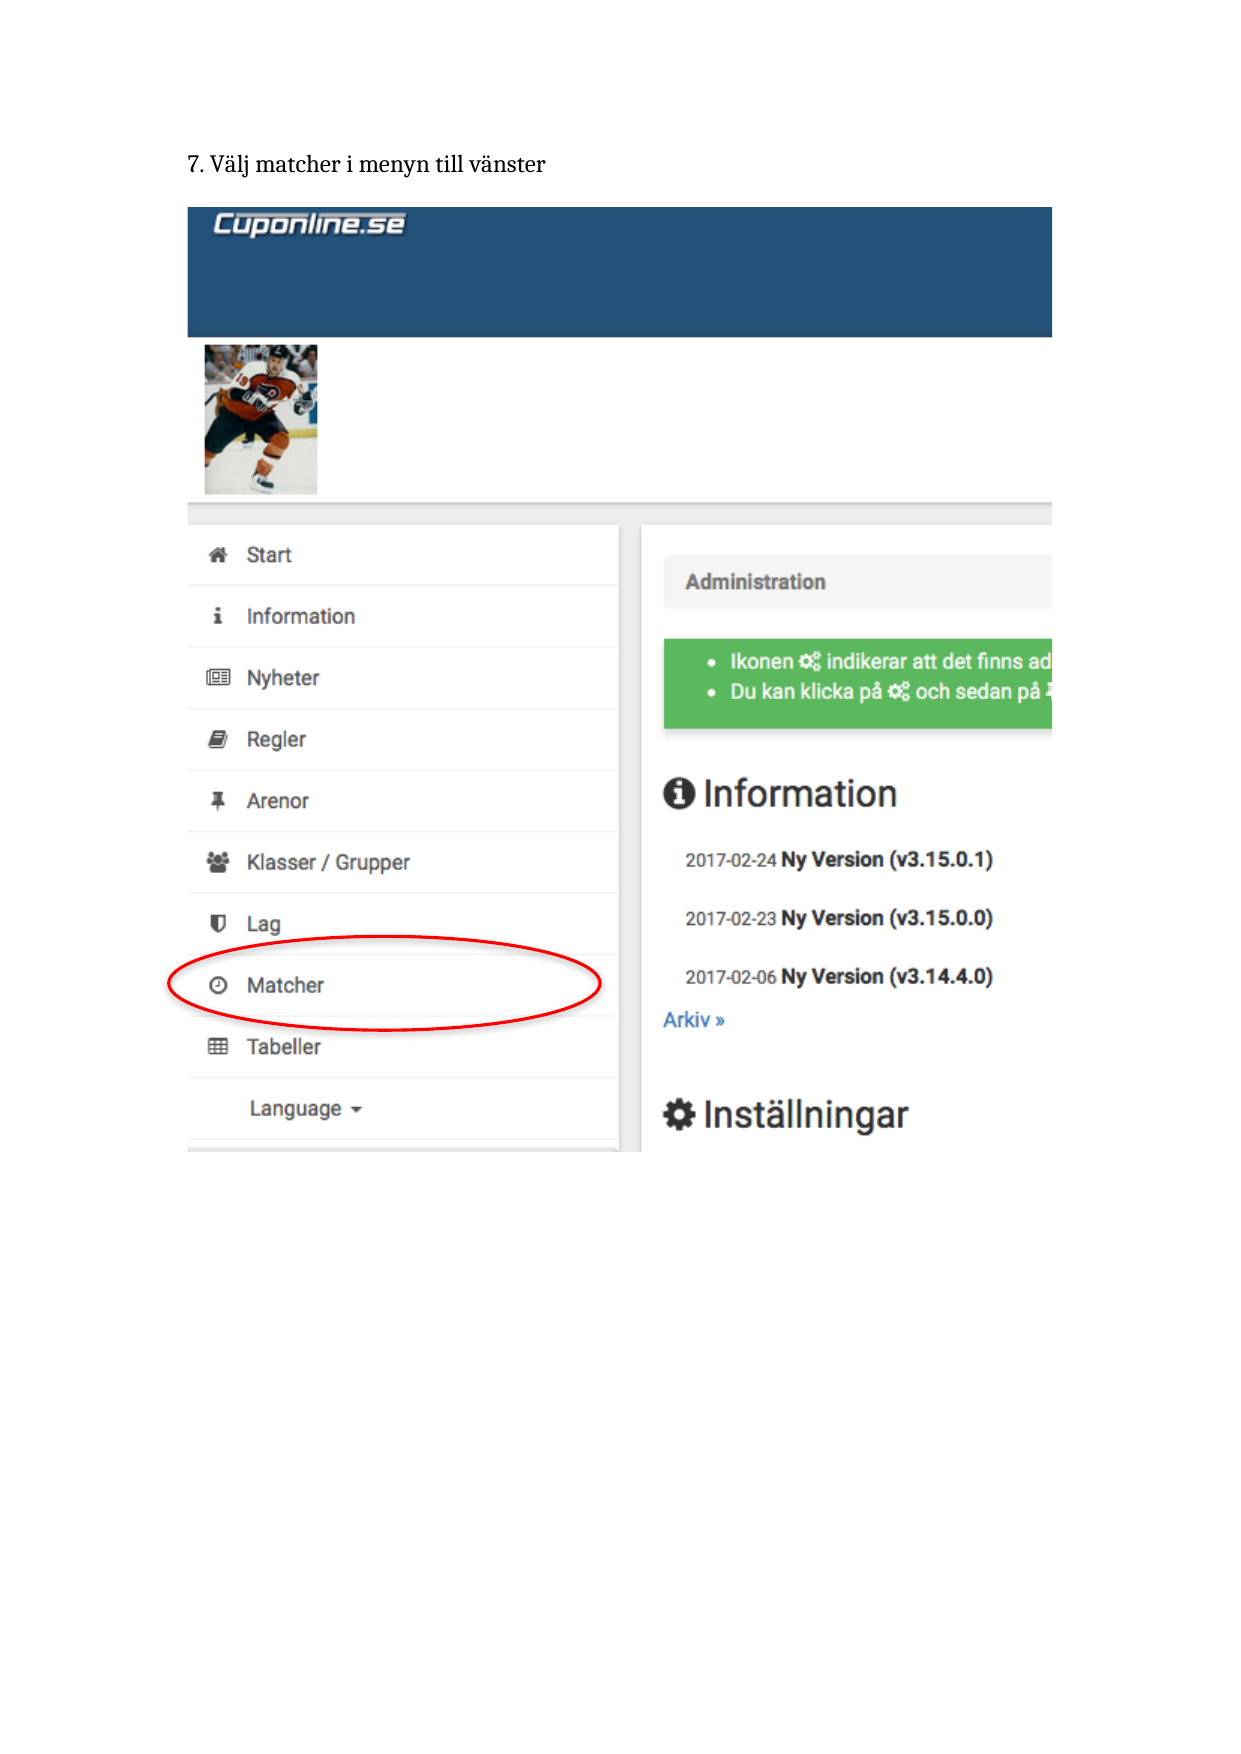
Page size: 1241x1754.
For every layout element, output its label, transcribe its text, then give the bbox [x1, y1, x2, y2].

picture [187, 207, 1053, 1152]
text 7. Välj matcher i menyn till vänster [187, 150, 1053, 179]
picture [187, 938, 598, 1028]
